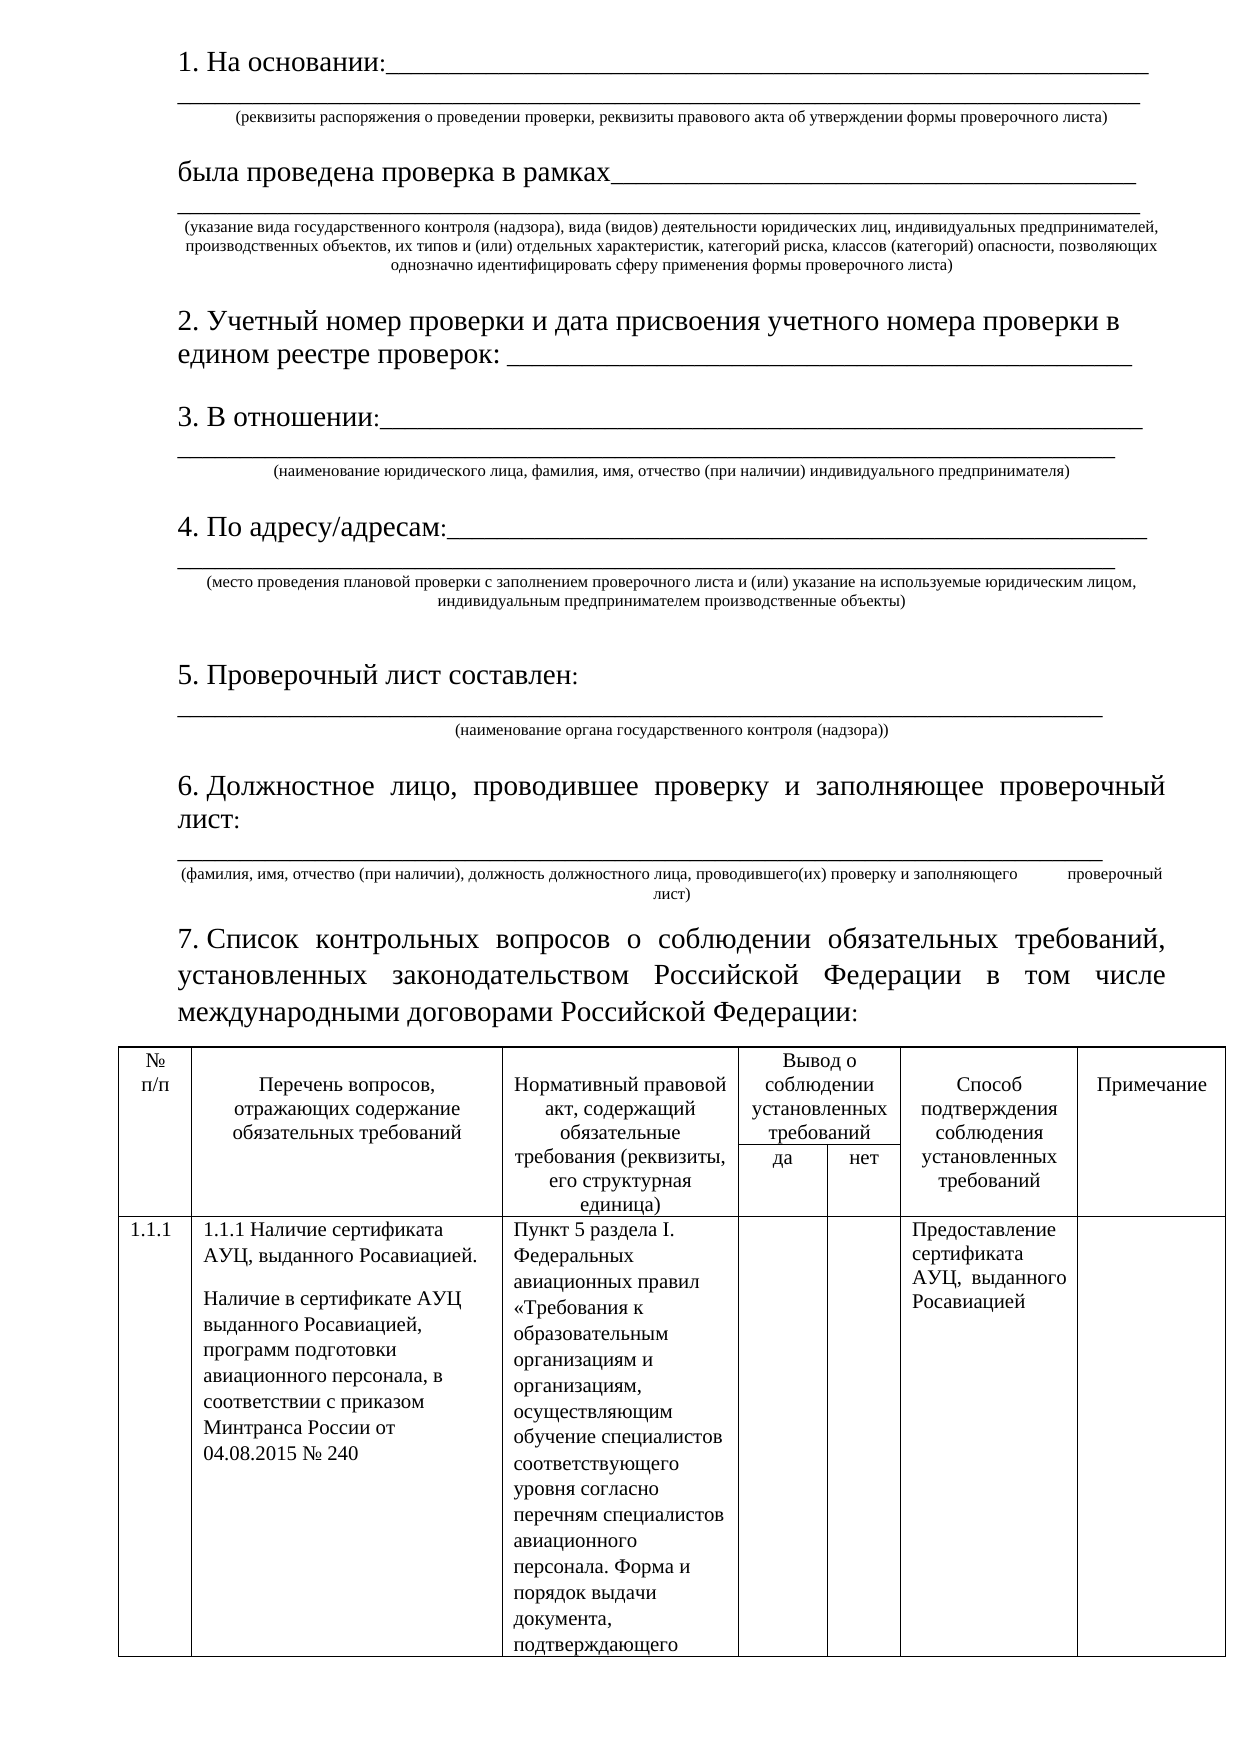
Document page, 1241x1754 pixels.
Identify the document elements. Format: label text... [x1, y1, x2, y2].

text (реквизиты распоряжения о проведении проверки, реквизиты правового акта об утверждении формы проверочного листа) [177, 107, 1166, 126]
table_cell [828, 1217, 900, 1656]
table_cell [192, 1217, 502, 1656]
text __________________________________________________________________________ [177, 691, 1166, 720]
text 1. На основании:_____________________________________________________________ _____________________________________________________________________________ [177, 44, 1166, 107]
text ___________________________________________________________________________ [177, 543, 1166, 571]
text (наименование органа государственного контроля (надзора)) [177, 720, 1166, 739]
table_cell 1.1.1 [119, 1217, 191, 1656]
text 7. Список контрольных вопросов о соблюдении обязательных требований, установленных законодательством Российской Федерации в том числе международными договорами Российской Федерации: [177, 921, 1166, 1027]
table_cell [1078, 1217, 1225, 1656]
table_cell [901, 1217, 1077, 1656]
table_header Нормативный правовой акт, содержащий обязательные требования (реквизиты, его структурная единица) [503, 1048, 738, 1216]
table_header Способ подтверждения соблюдения установленных требований [901, 1048, 1077, 1216]
text 6. Должностное лицо, проводившее проверку и заполняющее проверочный лист: [177, 768, 1166, 835]
text (место проведения плановой проверки с заполнением проверочного листа и (или) указание на используемые юридическим лицом, индивидуальным предпринимателем производственные объекты) [177, 571, 1166, 610]
table_header № п/п [119, 1048, 191, 1216]
text __________________________________________________________________________ [177, 835, 1166, 863]
text (наименование юридического лица, фамилия, имя, отчество (при наличии) индивидуального предпринимателя) [177, 461, 1166, 480]
table_header Примечание [1078, 1048, 1225, 1216]
table_header Вывод о соблюдении установленных требований [739, 1048, 900, 1144]
text 4. По адресу/адресам:________________________________________________________ [177, 509, 1166, 543]
text 3. В отношении:_____________________________________________________________ [177, 399, 1166, 432]
table_header Перечень вопросов, отражающих содержание обязательных требований [192, 1048, 502, 1216]
table_cell да [739, 1145, 827, 1216]
table_cell [739, 1217, 827, 1656]
text (фамилия, имя, отчество (при наличии), должность должностного лица, проводившего(их) проверку и заполняющего проверочный лист) [177, 863, 1166, 903]
text (указание вида государственного контроля (надзора), вида (видов) деятельности юридических лиц, индивидуальных предпринимателей, производственных объектов, их типов и (или) отдельных характеристик, категорий риска, классов (категорий) опасности, позволяющих однозначно идентифицировать сферу применения формы проверочного листа) [177, 217, 1166, 274]
text 5. Проверочный лист составлен: [177, 657, 1166, 691]
text 2. Учетный номер проверки и дата присвоения учетного номера проверки в едином реестре проверок: __________________________________________________ [177, 303, 1166, 370]
text ___________________________________________________________________________ [177, 432, 1166, 461]
table_cell нет [828, 1145, 900, 1216]
text была проведена проверка в рамках__________________________________________ _____________________________________________________________________________ [177, 154, 1166, 217]
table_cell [503, 1217, 738, 1656]
